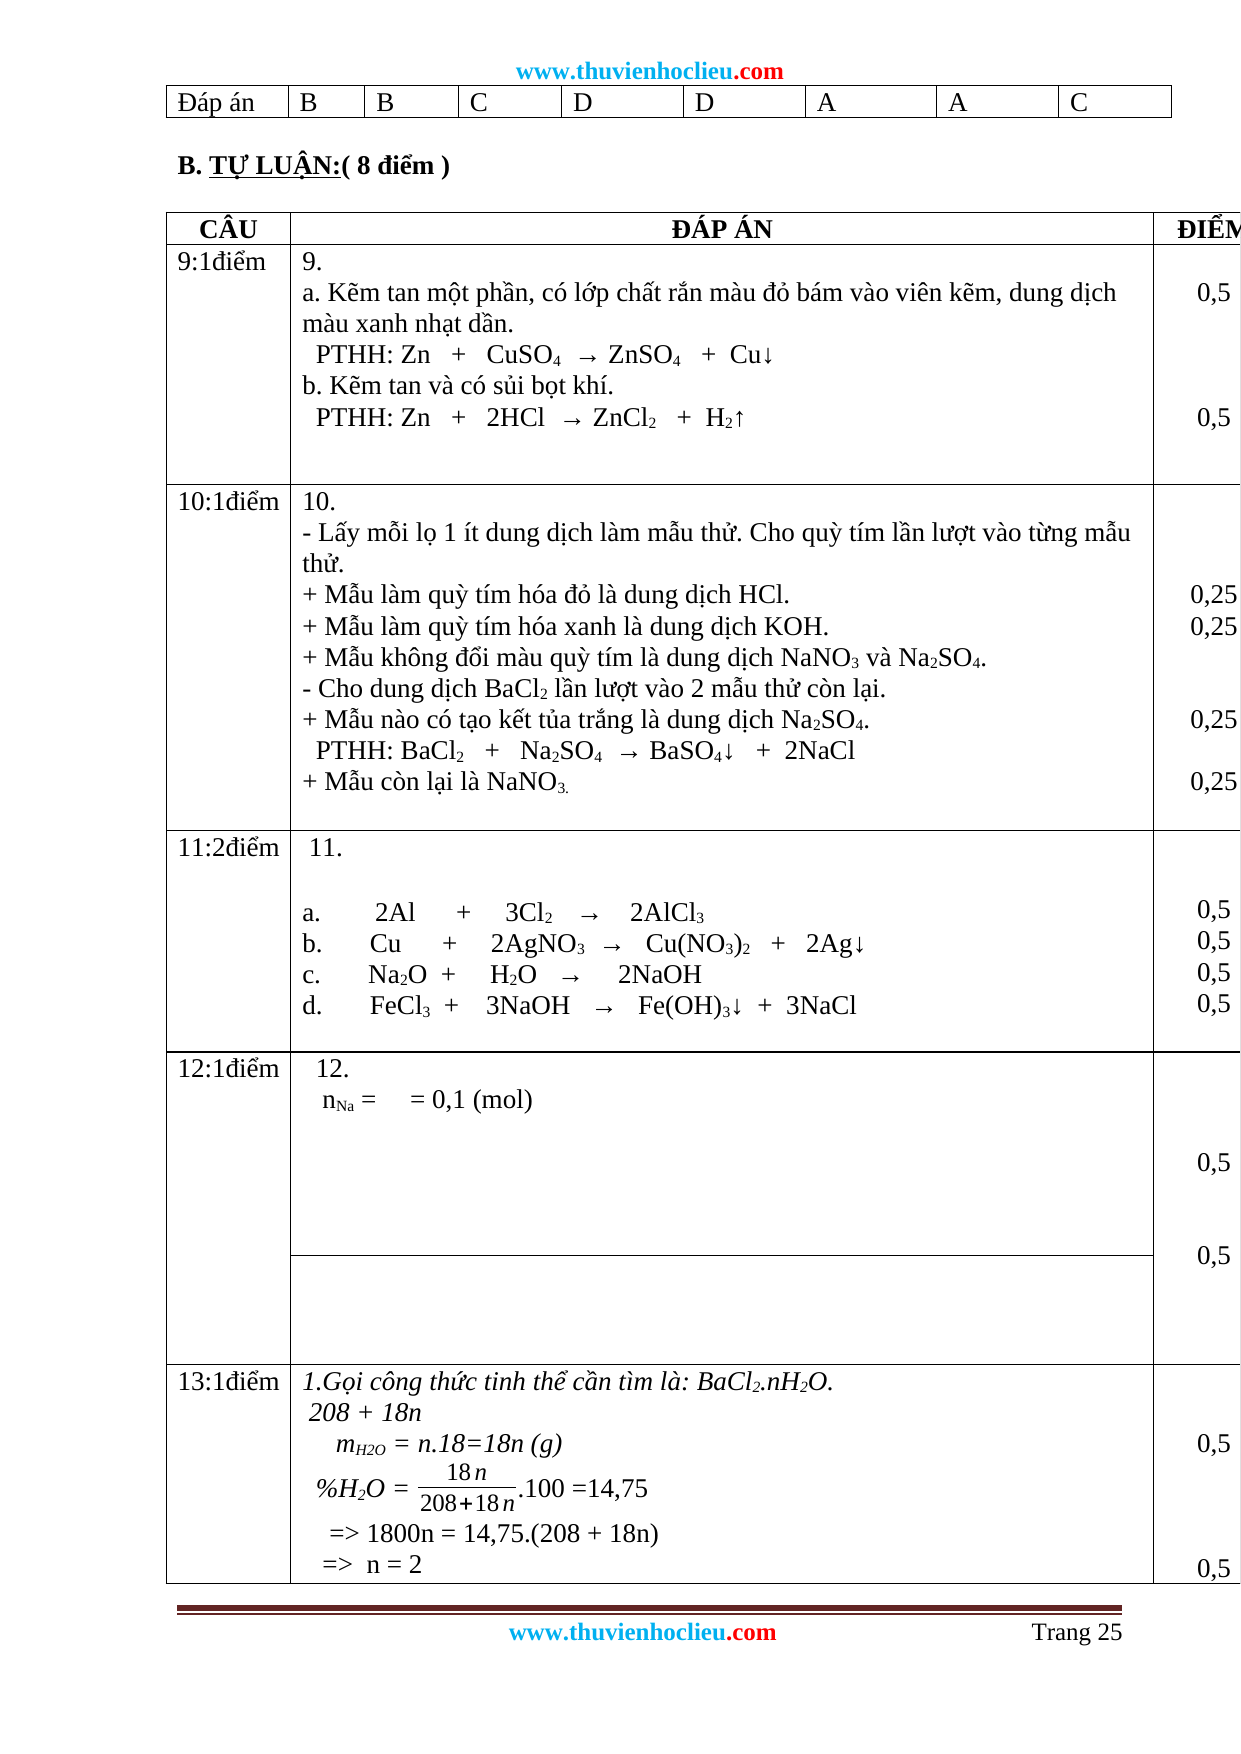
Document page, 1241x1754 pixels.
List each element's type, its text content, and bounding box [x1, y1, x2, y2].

table_cell D [684, 86, 805, 117]
table_cell 0,5 0,5 [1154, 1365, 1240, 1583]
table_header ĐÁP ÁN [291, 213, 1153, 244]
table_cell B [365, 86, 458, 117]
table_cell 9:1điểm [167, 245, 290, 484]
table_cell 0,25 0,25 0,25 0,25 [1154, 485, 1240, 830]
table_cell 11. a. 2Al + 3Cl2 → 2AlCl3 b. Cu + 2AgNO3 → Cu(NO3)2 + 2Ag↓ c. Na2O + H2O → 2NaOH d. FeCl3 + 3NaOH → Fe(OH)3↓ + 3NaCl [291, 831, 1153, 1051]
table_cell Đáp án [167, 86, 288, 117]
text B. TỰ LUẬN:( 8 điểm ) [177, 149, 1122, 181]
table_cell 13:1điểm [167, 1365, 290, 1583]
table_cell 0,5 0,5 [1154, 245, 1240, 484]
table_cell 9. a. Kẽm tan một phần, có lớp chất rắn màu đỏ bám vào viên kẽm, dung dịch màu xanh nhạt dần. PTHH: Zn + CuSO4 → ZnSO4 + Cu↓ b. Kẽm tan và có sủi bọt khí. PTHH: Zn + 2HCl → ZnCl2 + H2↑ [291, 245, 1153, 484]
table_cell B [289, 86, 364, 117]
table_cell 11:2điểm [167, 831, 290, 1051]
table_cell 12:1điểm [167, 1053, 290, 1364]
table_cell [291, 1365, 1153, 1583]
table_cell D [562, 86, 683, 117]
table_cell C [1059, 86, 1171, 117]
table_cell A [806, 86, 936, 117]
table_header ĐIỂM [1154, 213, 1240, 244]
table_cell [291, 1256, 1153, 1364]
table_cell 0,5 0,5 0,5 0,5 [1154, 831, 1240, 1051]
table_cell C [459, 86, 561, 117]
table_cell A [937, 86, 1058, 117]
table_cell 0,5 0,5 [1154, 1053, 1240, 1364]
table_cell 10. - Lấy mỗi lọ 1 ít dung dịch làm mẫu thử. Cho quỳ tím lần lượt vào từng mẫu thử. + Mẫu làm quỳ tím hóa đỏ là dung dịch HCl. + Mẫu làm quỳ tím hóa xanh là dung dịch KOH. + Mẫu không đổi màu quỳ tím là dung dịch NaNO3 và Na2SO4. - Cho dung dịch BaCl2 lần lượt vào 2 mẫu thử còn lại. + Mẫu nào có tạo kết tủa trắng là dung dịch Na2SO4. PTHH: BaCl2 + Na2SO4 → BaSO4↓ + 2NaCl + Mẫu còn lại là NaNO3. [291, 485, 1153, 830]
table_header CÂU [167, 213, 290, 244]
table_cell 10:1điểm [167, 485, 290, 830]
table_cell 12. nNa = = 0,1 (mol) [291, 1053, 1153, 1255]
